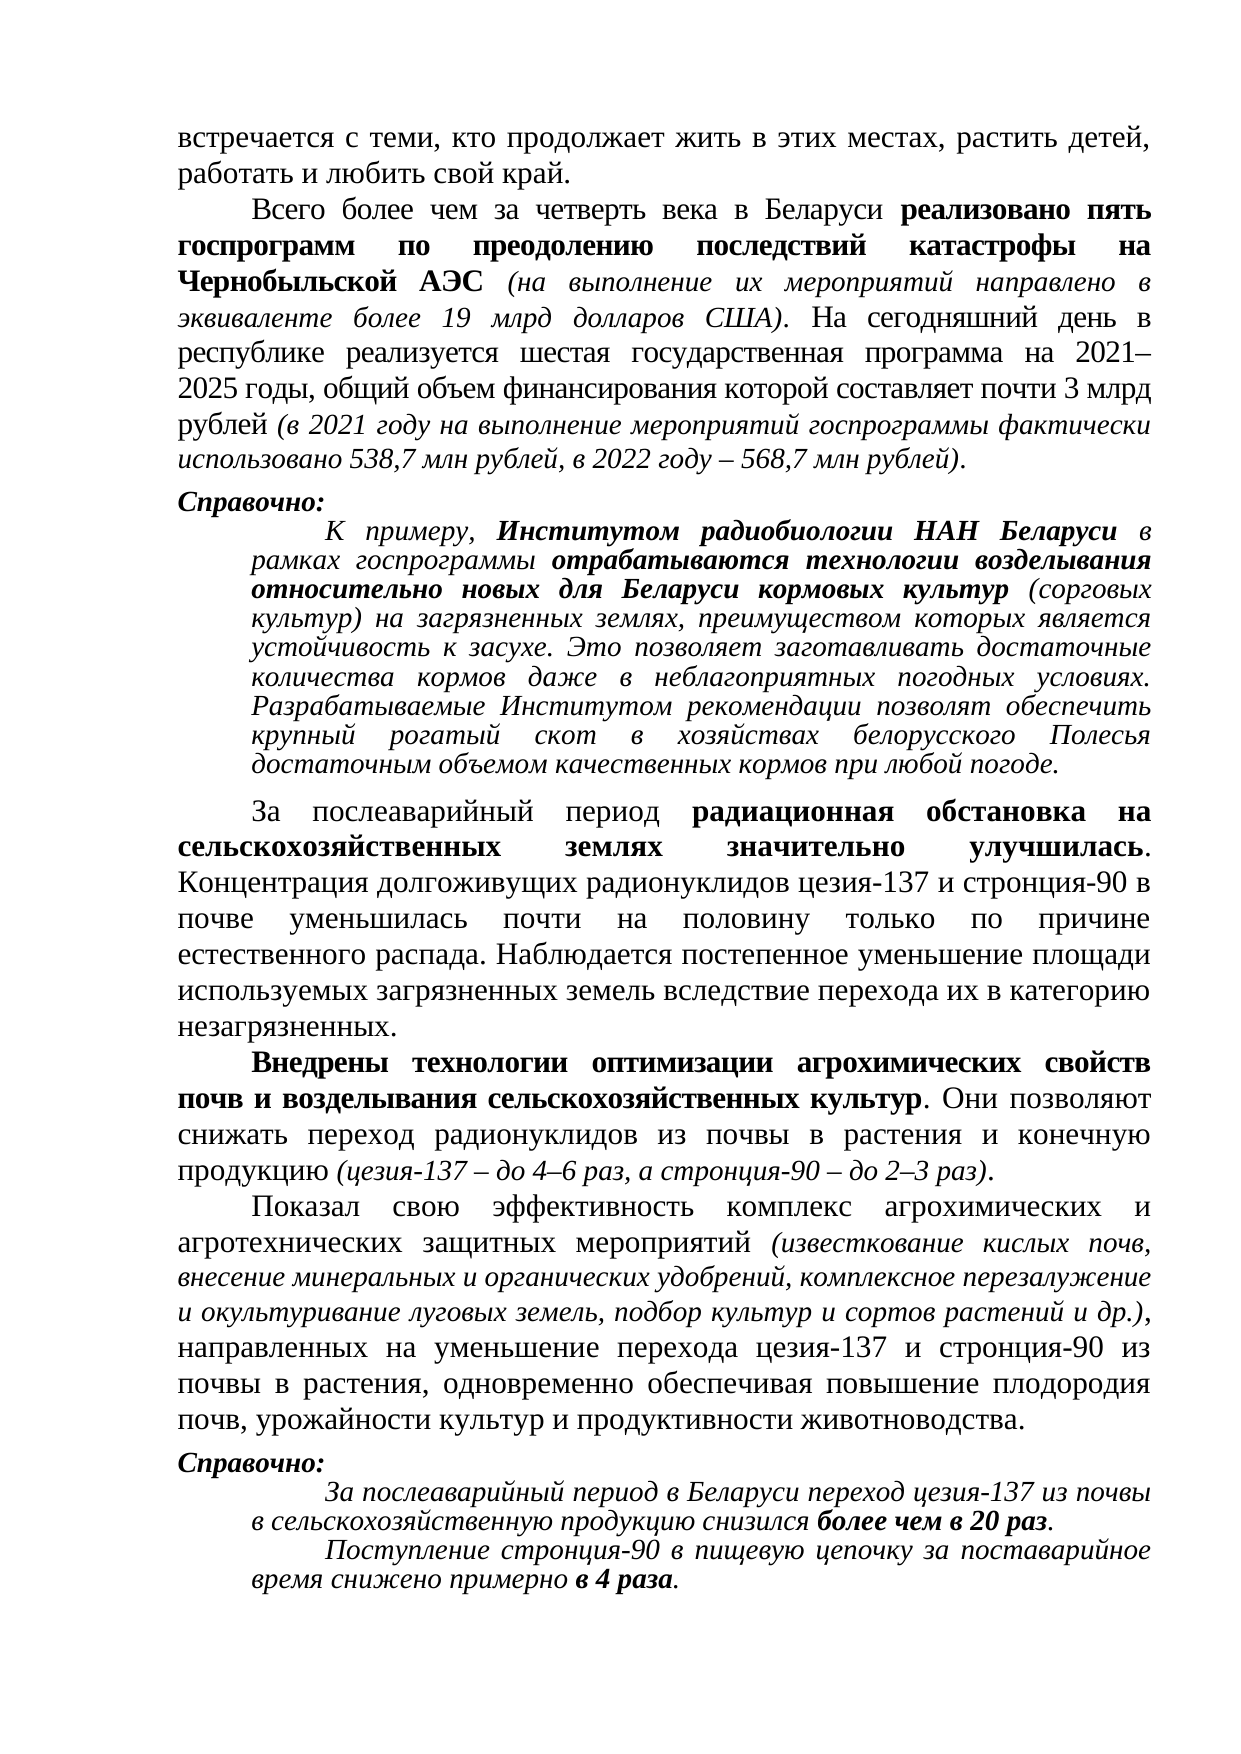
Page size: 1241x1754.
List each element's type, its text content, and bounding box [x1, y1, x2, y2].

text К примеру, Институтом радиобиологии НАН Беларуси в рамках госпрограммы отрабатываются технологии возделывания относительно новых для Беларуси кормовых культур (сорговых культур) на загрязненных землях, преимуществом которых является устойчивость к засухе. Это позволяет заготавливать достаточные количества кормов даже в неблагоприятных погодных условиях. Разрабатываемые Институтом рекомендации позволят обеспечить крупный рогатый скот в хозяйствах белорусского Полесья достаточным объемом качественных кормов при любой погоде. [251, 517, 1152, 779]
text За послеаварийный период радиационная обстановка на сельскохозяйственных землях значительно улучшилась. Концентрация долгоживущих радионуклидов цезия-137 и стронция-90 в почве уменьшилась почти на половину только по причине естественного распада. Наблюдается постепенное уменьшение площади используемых загрязненных земель вследствие перехода их в категорию незагрязненных. [177, 792, 1152, 1043]
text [177, 118, 1152, 190]
text Всего более чем за четверть века в Беларуси реализовано пять госпрограмм по преодолению последствий катастрофы на Чернобыльской АЭС (на выполнение их мероприятий направлено в эквиваленте более 19 млрд долларов США). На сегодняшний день в республике реализуется шестая государственная программа на 2021– 2025 годы, общий объем финансирования которой составляет почти 3 млрд рублей (в 2021 году на выполнение мероприятий госпрограммы фактически использовано 538,7 млн рублей, в 2022 году – 568,7 млн рублей). [177, 190, 1152, 475]
text Справочно: [177, 488, 1152, 517]
text Внедрены технологии оптимизации агрохимических свойств почв и возделывания сельскохозяйственных культур. Они позволяют снижать переход радионуклидов из почвы в растения и конечную продукцию (цезия-137 – до 4–6 раз, а стронция-90 – до 2–3 раз). [177, 1043, 1152, 1187]
text За послеаварийный период в Беларуси переход цезия-137 из почвы в сельскохозяйственную продукцию снизился более чем в 20 раз. [251, 1478, 1152, 1536]
text Справочно: [177, 1449, 1152, 1478]
text Показал свою эффективность комплекс агрохимических и агротехнических защитных мероприятий (известкование кислых почв, внесение минеральных и органических удобрений, комплексное перезалужение и окультуривание луговых земель, подбор культур и сортов растений и др.), направленных на уменьшение перехода цезия-137 и стронция-90 из почвы в растения, одновременно обеспечивая повышение плодородия почв, урожайности культур и продуктивности животноводства. [177, 1187, 1152, 1436]
text Поступление стронция-90 в пищевую цепочку за поставарийное время снижено примерно в 4 раза. [251, 1536, 1152, 1594]
